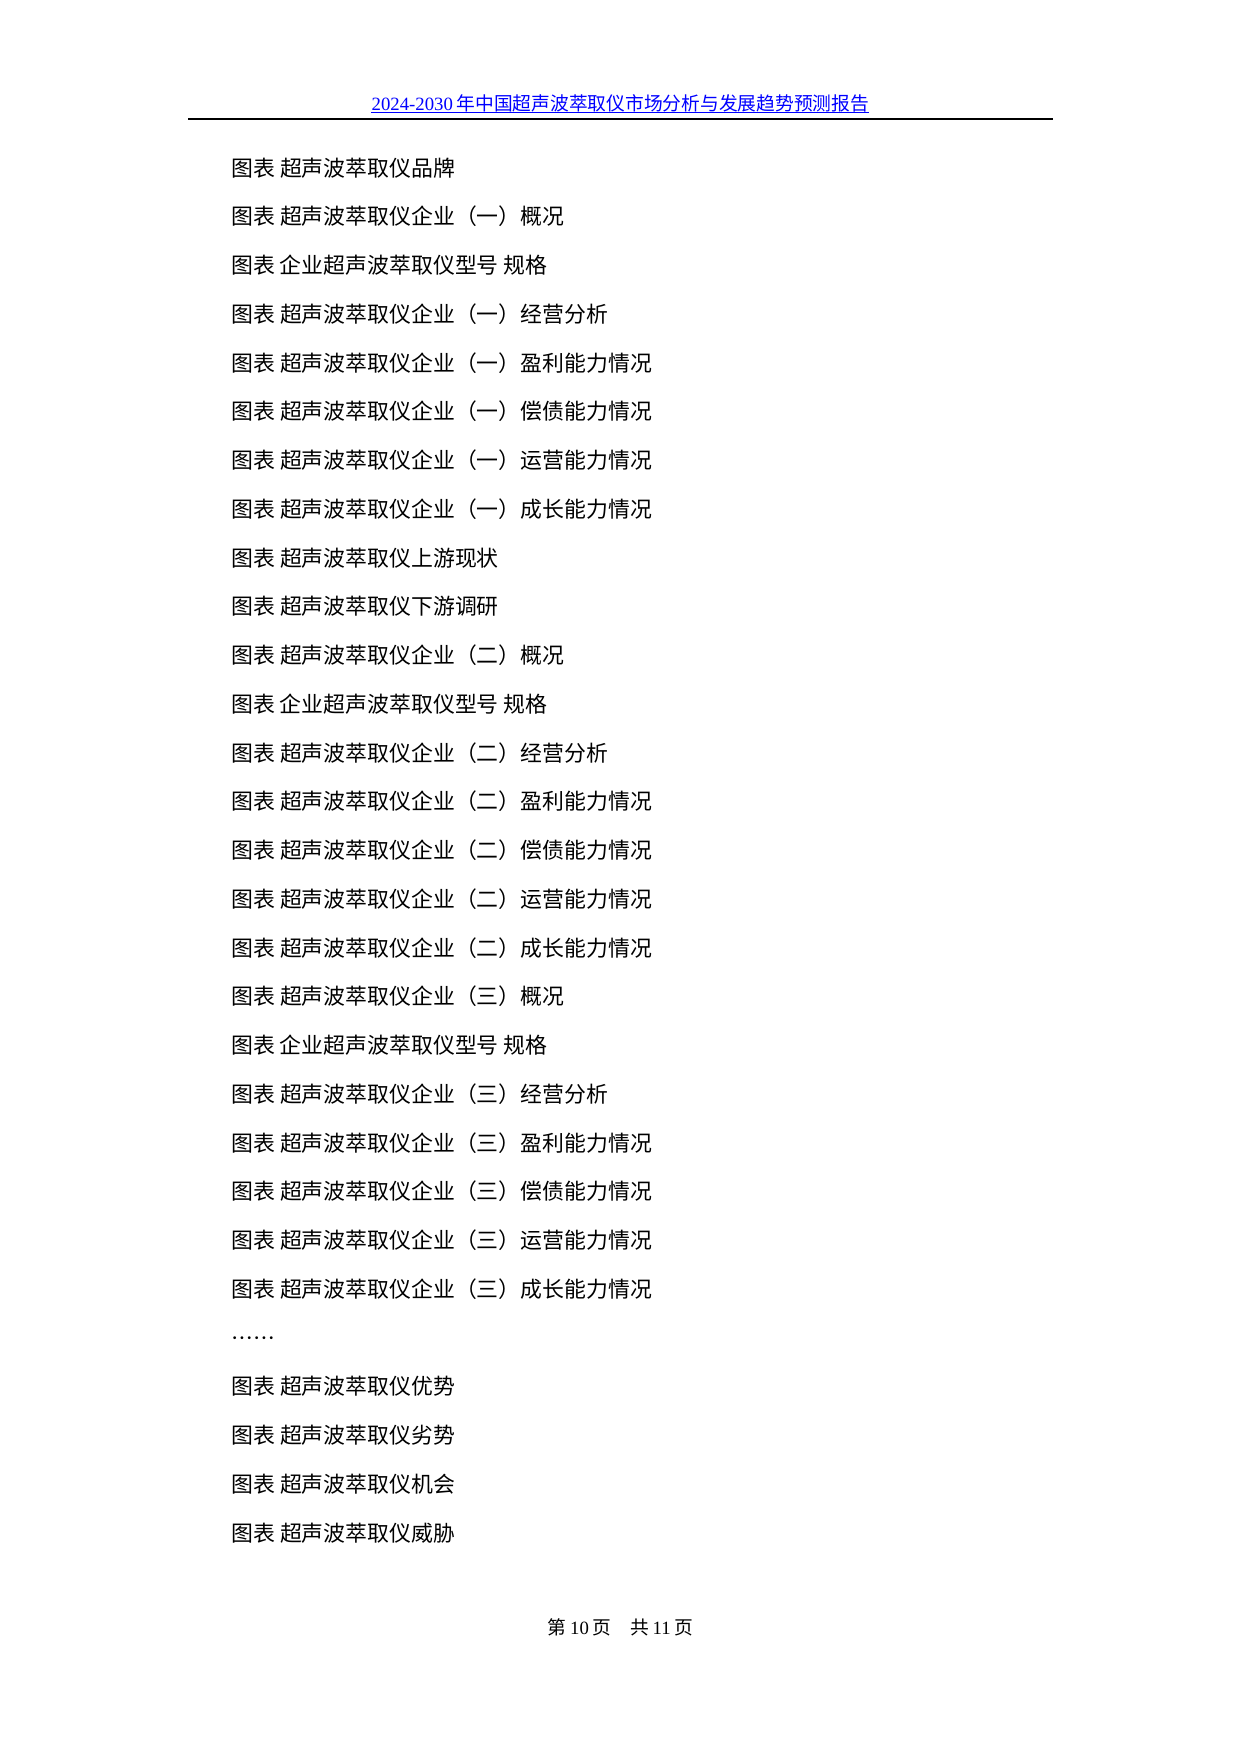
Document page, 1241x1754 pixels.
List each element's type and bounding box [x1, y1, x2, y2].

text [187, 150, 1053, 1548]
